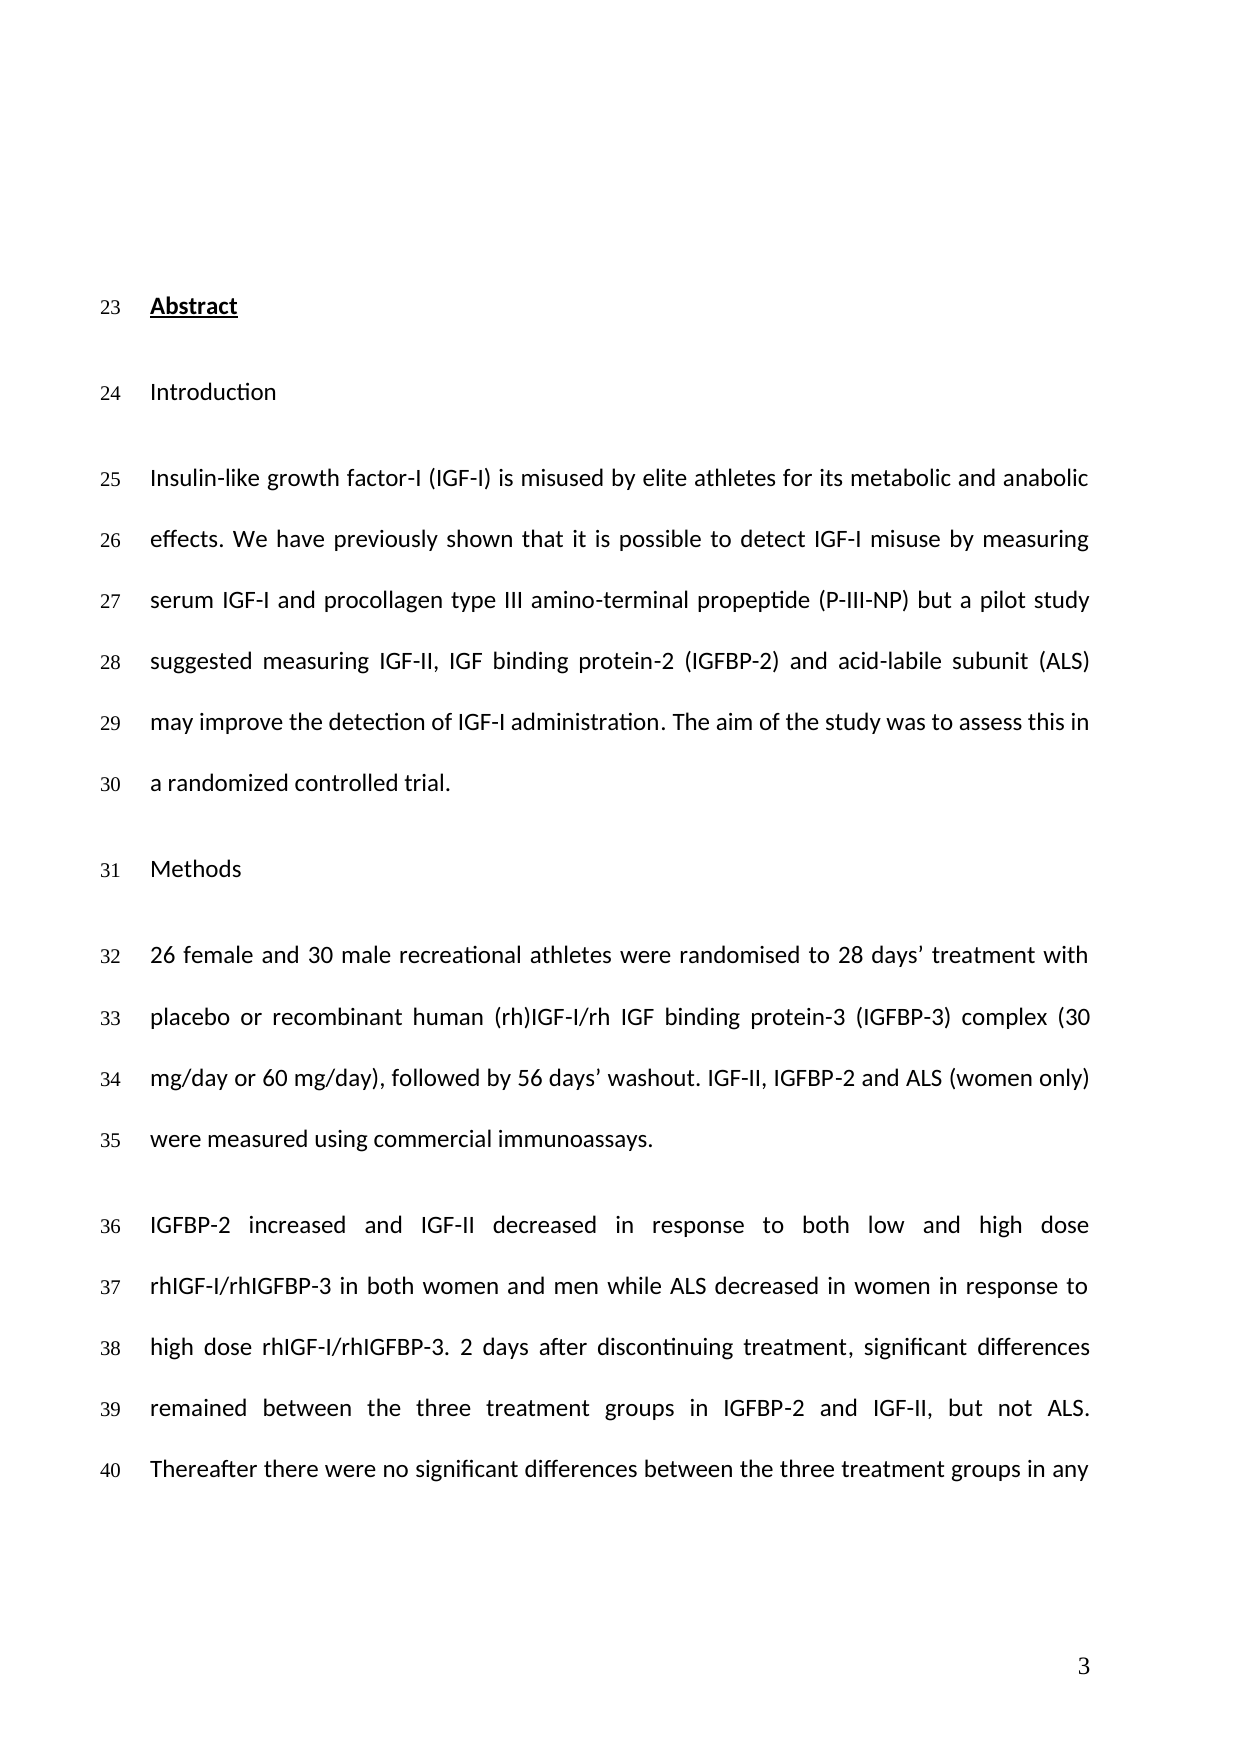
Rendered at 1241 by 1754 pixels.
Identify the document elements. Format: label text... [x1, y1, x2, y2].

text Methods [150, 853, 1090, 884]
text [150, 1209, 1090, 1483]
text 26 female and 30 male recreational athletes were randomised to 28 days’ treatment with placebo or recombinant human (rh)IGF-I/rh IGF binding protein-3 (IGFBP-3) complex (30 mg/day or 60 mg/day), followed by 56 days’ washout. IGF-II, IGFBP-2 and ALS (women only) were measured using commercial immunoassays. [150, 939, 1090, 1153]
text Abstract [150, 290, 1090, 321]
text Insulin-like growth factor-I (IGF-I) is misused by elite athletes for its metabolic and anabolic effects. We have previously shown that it is possible to detect IGF-I misuse by measuring serum IGF-I and procollagen type III amino-terminal propeptide (P-III-NP) but a pilot study suggested measuring IGF-II, IGF binding protein-2 (IGFBP-2) and acid-labile subunit (ALS) may improve the detection of IGF-I administration. The aim of the study was to assess this in a randomized controlled trial. [150, 462, 1090, 798]
text Introduction [150, 376, 1090, 407]
